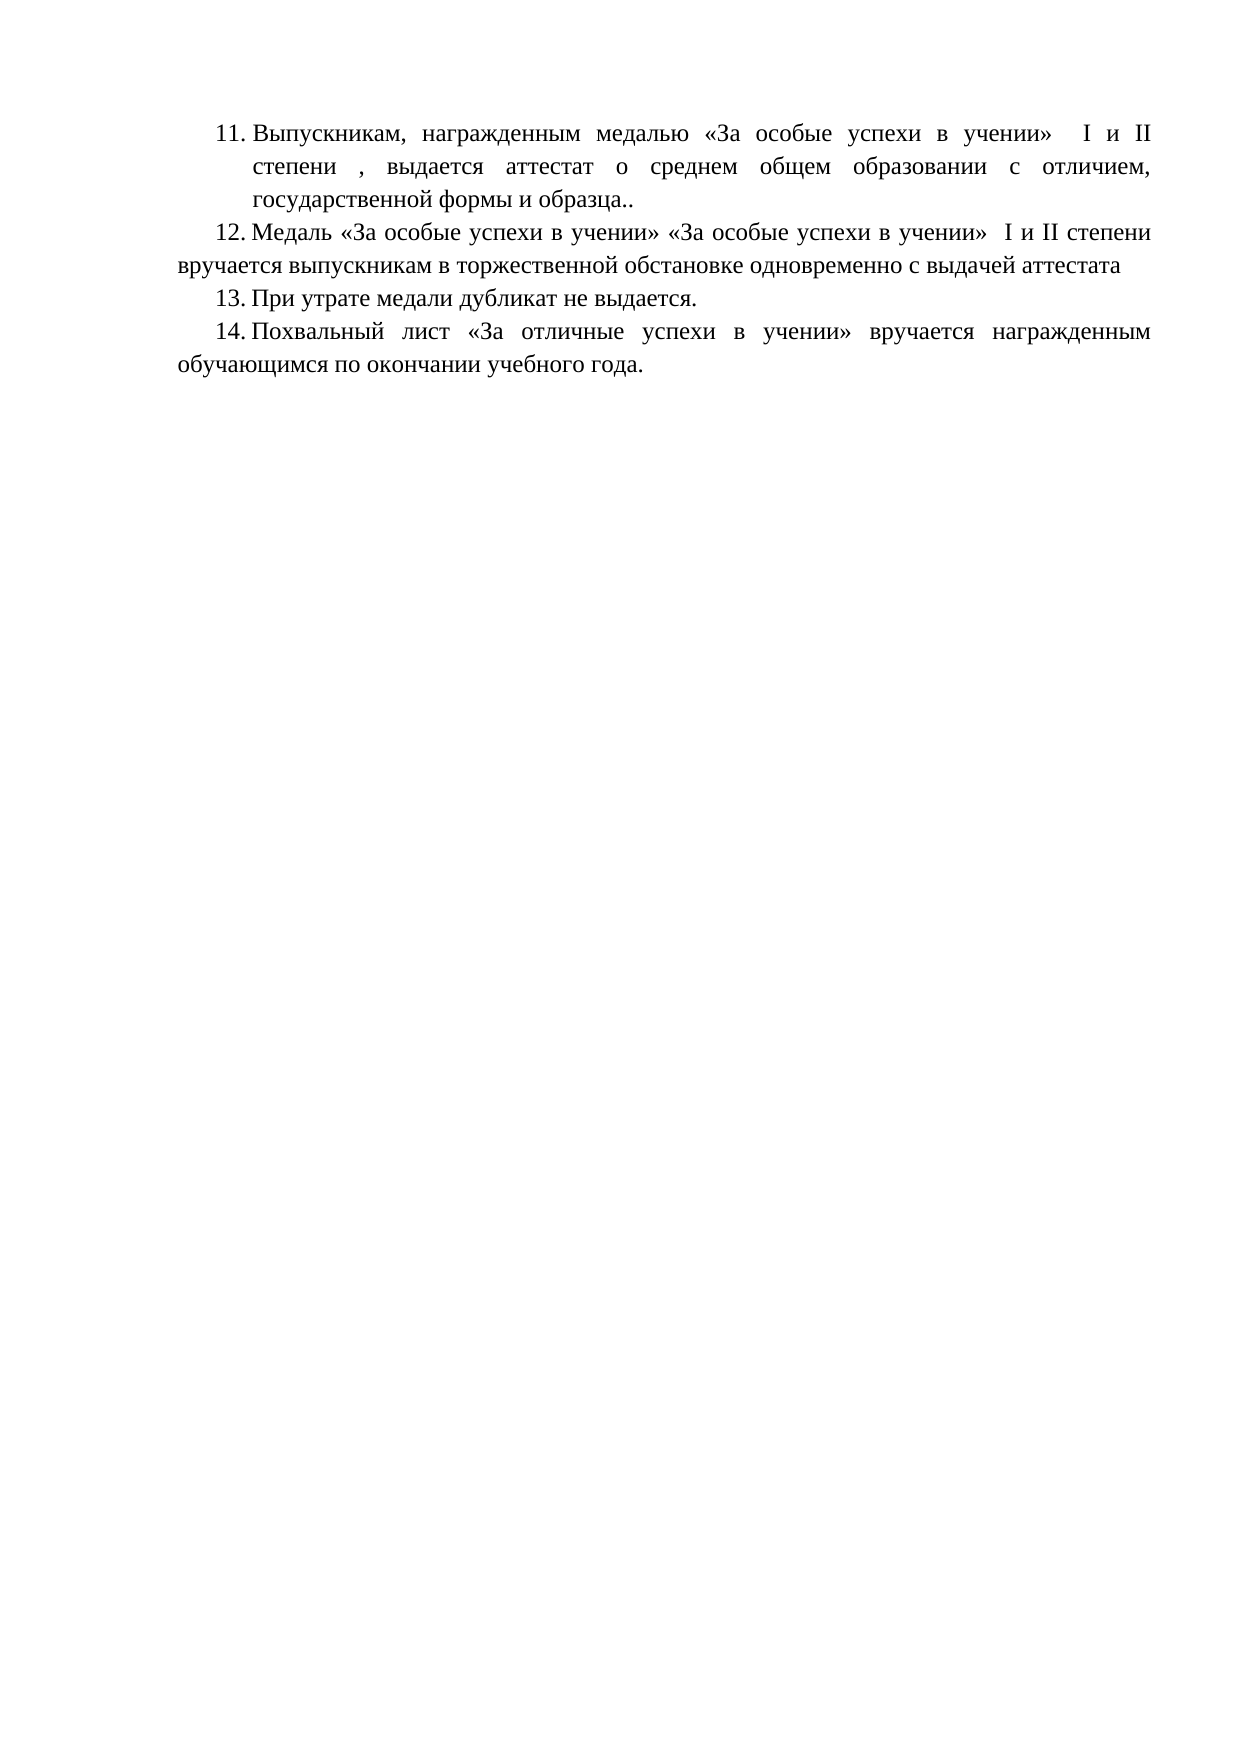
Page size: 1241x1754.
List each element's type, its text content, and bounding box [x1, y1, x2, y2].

list Медаль «За особые успехи в учении» «За особые успехи в учении» I и II степени вручается выпускникам в торжественной обстановке одновременно с выдачей аттестата [177, 217, 1152, 279]
list При утрате медали дубликат не выдается. [177, 283, 1152, 312]
list Похвальный лист «За отличные успехи в учении» вручается награжденным обучающимся по окончании учебного года. [177, 316, 1152, 378]
list Выпускникам, награжденным медалью «За особые успехи в учении» I и II степени , выдается аттестат о среднем общем образовании с отличием, государственной формы и образца.. [215, 118, 1152, 213]
